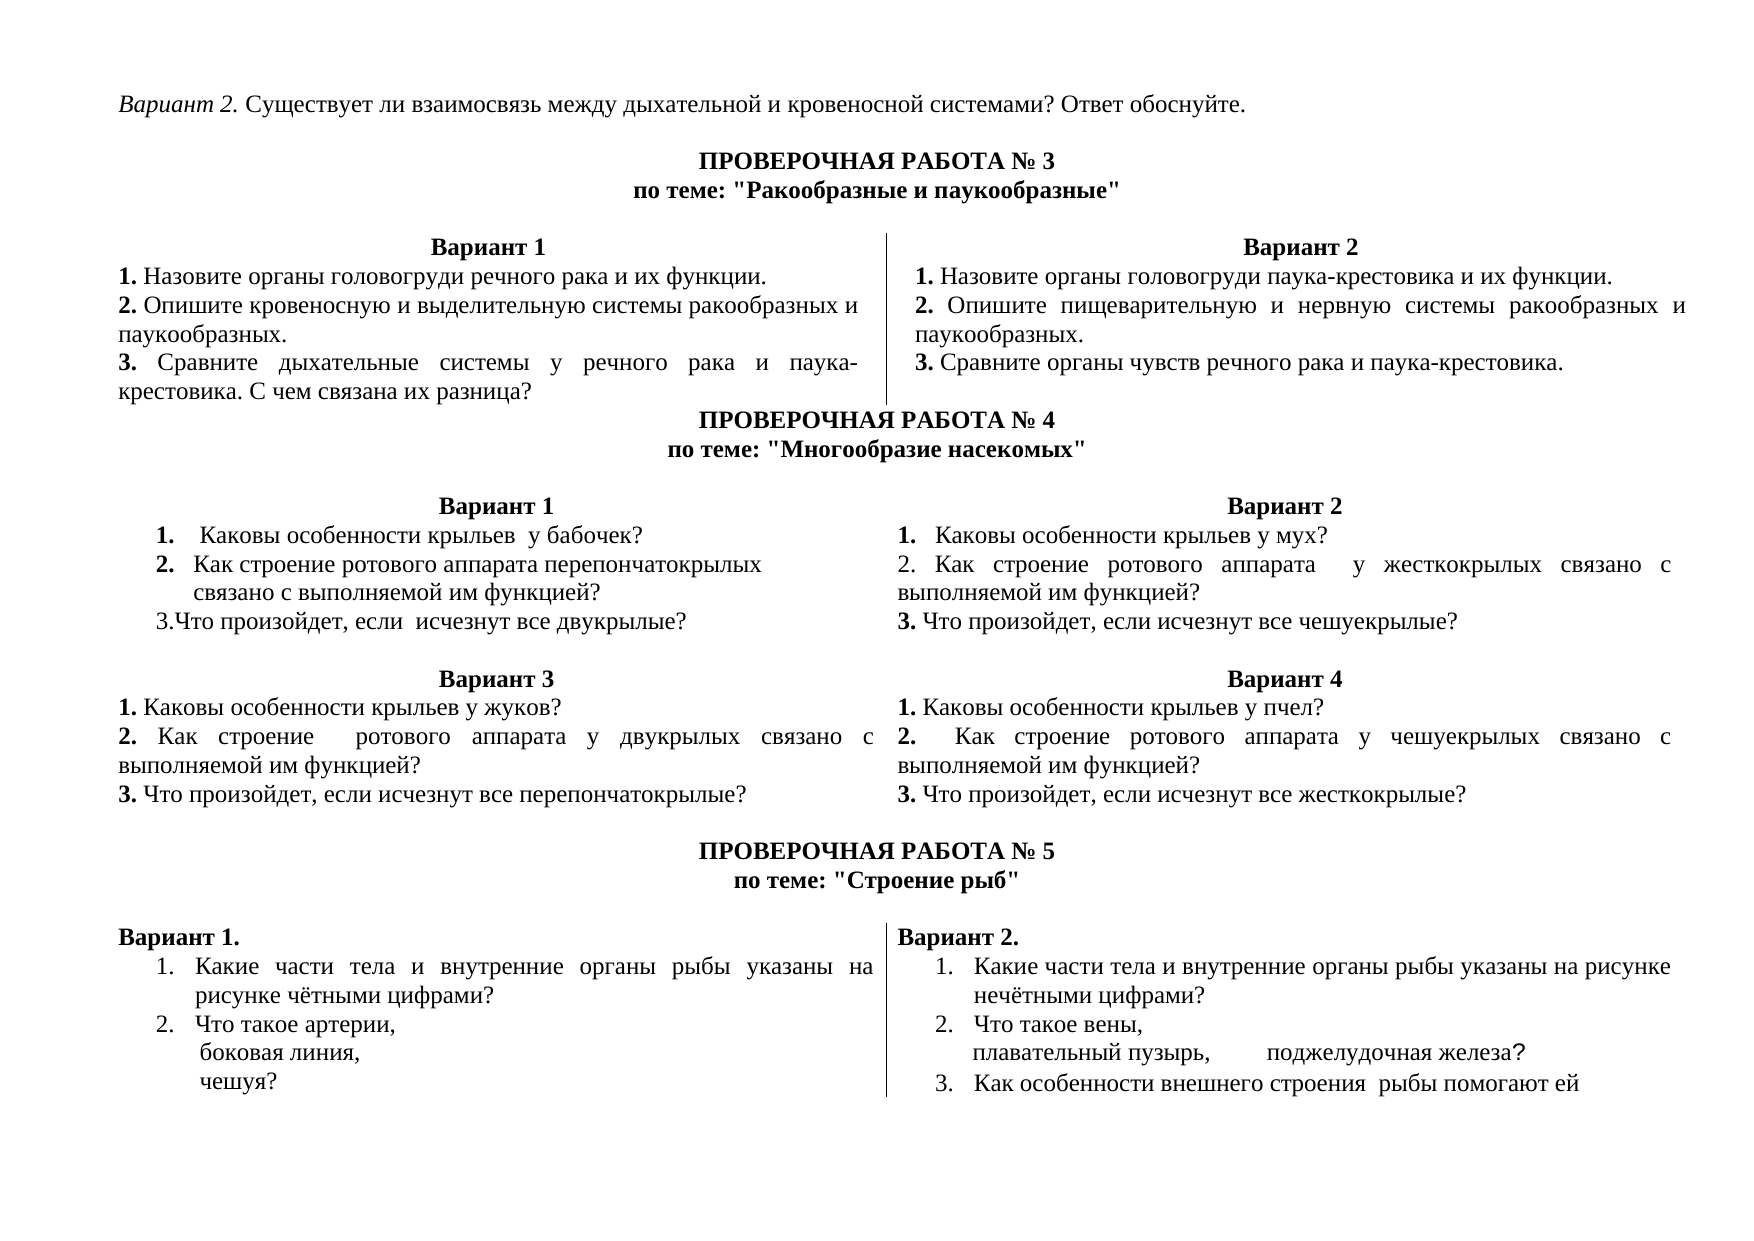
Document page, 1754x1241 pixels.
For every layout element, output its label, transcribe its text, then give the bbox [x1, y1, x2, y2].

table_header Вариант 2 1. Каковы особенности крыльев у мух? 2. Как строение ротового аппарата у жесткокрылых связано с выполняемой им функцией? 3. Что произойдет, если исчезнут все чешуекрылые? [886, 491, 1683, 635]
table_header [107, 923, 886, 1097]
text по теме: "Строение рыб" [118, 865, 1636, 894]
table_cell Вариант 3 1. Каковы особенности крыльев у жуков? 2. Как строение ротового аппарата у двукрылых связано с выполняемой им функцией? 3. Что произойдет, если исчезнут все перепончатокрылые? [107, 635, 886, 807]
text по теме: "Многообразие насекомых" [118, 434, 1636, 462]
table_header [887, 923, 1683, 1097]
table_header Вариант 1 1. Назовите органы головогруди речного рака и их функции. 2. Опишите кровеносную и выделительную системы ракообразных и паукообразных. 3. Сравните дыхательные системы у речного рака и паука-крестовика. С чем связана их разница? [107, 233, 886, 405]
table_header Вариант 2 1. Назовите органы головогруди паука-крестовика и их функции. 2. Опишите пищеварительную и нервную системы ракообразных и паукообразных. 3. Сравните органы чувств речного рака и паука-крестовика. [887, 233, 1698, 405]
text ПРОВЕРОЧНАЯ РАБОТА № 3 [118, 146, 1636, 175]
text по теме: "Ракообразные и паукообразные" [118, 175, 1636, 204]
table_header Вариант 1 Каковы особенности крыльев у бабочек? Как строение ротового аппарата перепончатокрылых связано с выполняемой им функцией? 3.Что произойдет, если исчезнут все двукрылые? [107, 491, 886, 635]
text ПРОВЕРОЧНАЯ РАБОТА № 4 [118, 405, 1636, 434]
text ПРОВЕРОЧНАЯ РАБОТА № 5 [118, 836, 1636, 865]
text Вариант 2. Существует ли взаимосвязь между дыхательной и кровеносной системами? Ответ обоснуйте. [118, 89, 1636, 117]
table_cell Вариант 4 1. Каковы особенности крыльев у пчел? 2. Как строение ротового аппарата у чешуекрылых связано с выполняемой им функцией? 3. Что произойдет, если исчезнут все жесткокрылые? [886, 635, 1683, 807]
